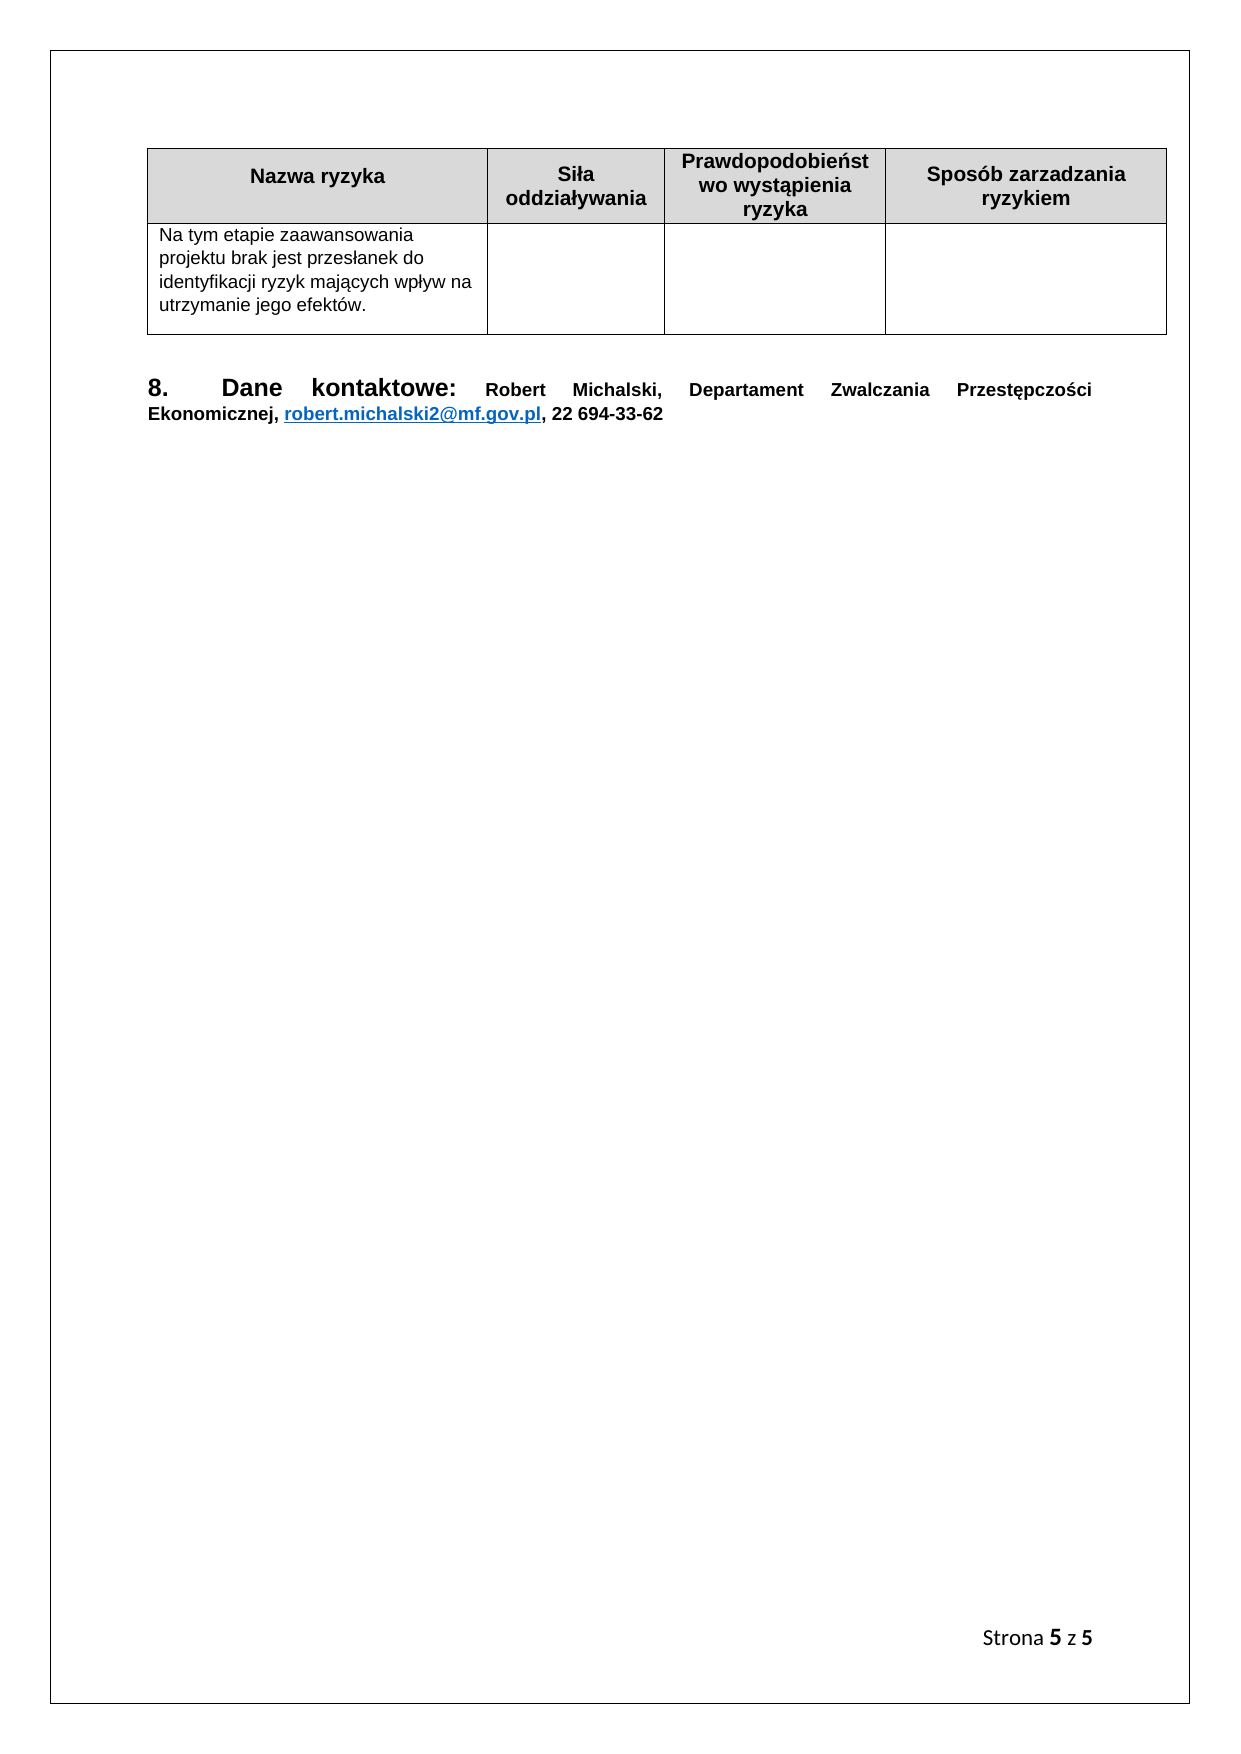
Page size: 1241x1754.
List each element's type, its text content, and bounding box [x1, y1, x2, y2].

table_header Sposób zarzadzania ryzykiem [886, 149, 1166, 223]
table_cell Na tym etapie zaawansowania projektu brak jest przesłanek do identyfikacji ryzyk mających wpływ na utrzymanie jego efektów. [148, 224, 487, 334]
table_header Nazwa ryzyka [148, 149, 487, 223]
table_cell [488, 224, 664, 334]
table_cell [886, 224, 1166, 334]
text 8. Dane kontaktowe: Robert Michalski, Departament Zwalczania Przestępczości Ekonomicznej, robert.michalski2@mf.gov.pl, 22 694-33-62 [148, 372, 1093, 424]
table_header Siła oddziaływania [488, 149, 664, 223]
table_header Prawdopodobieństwo wystąpienia ryzyka [665, 149, 885, 223]
table_cell [665, 224, 885, 334]
